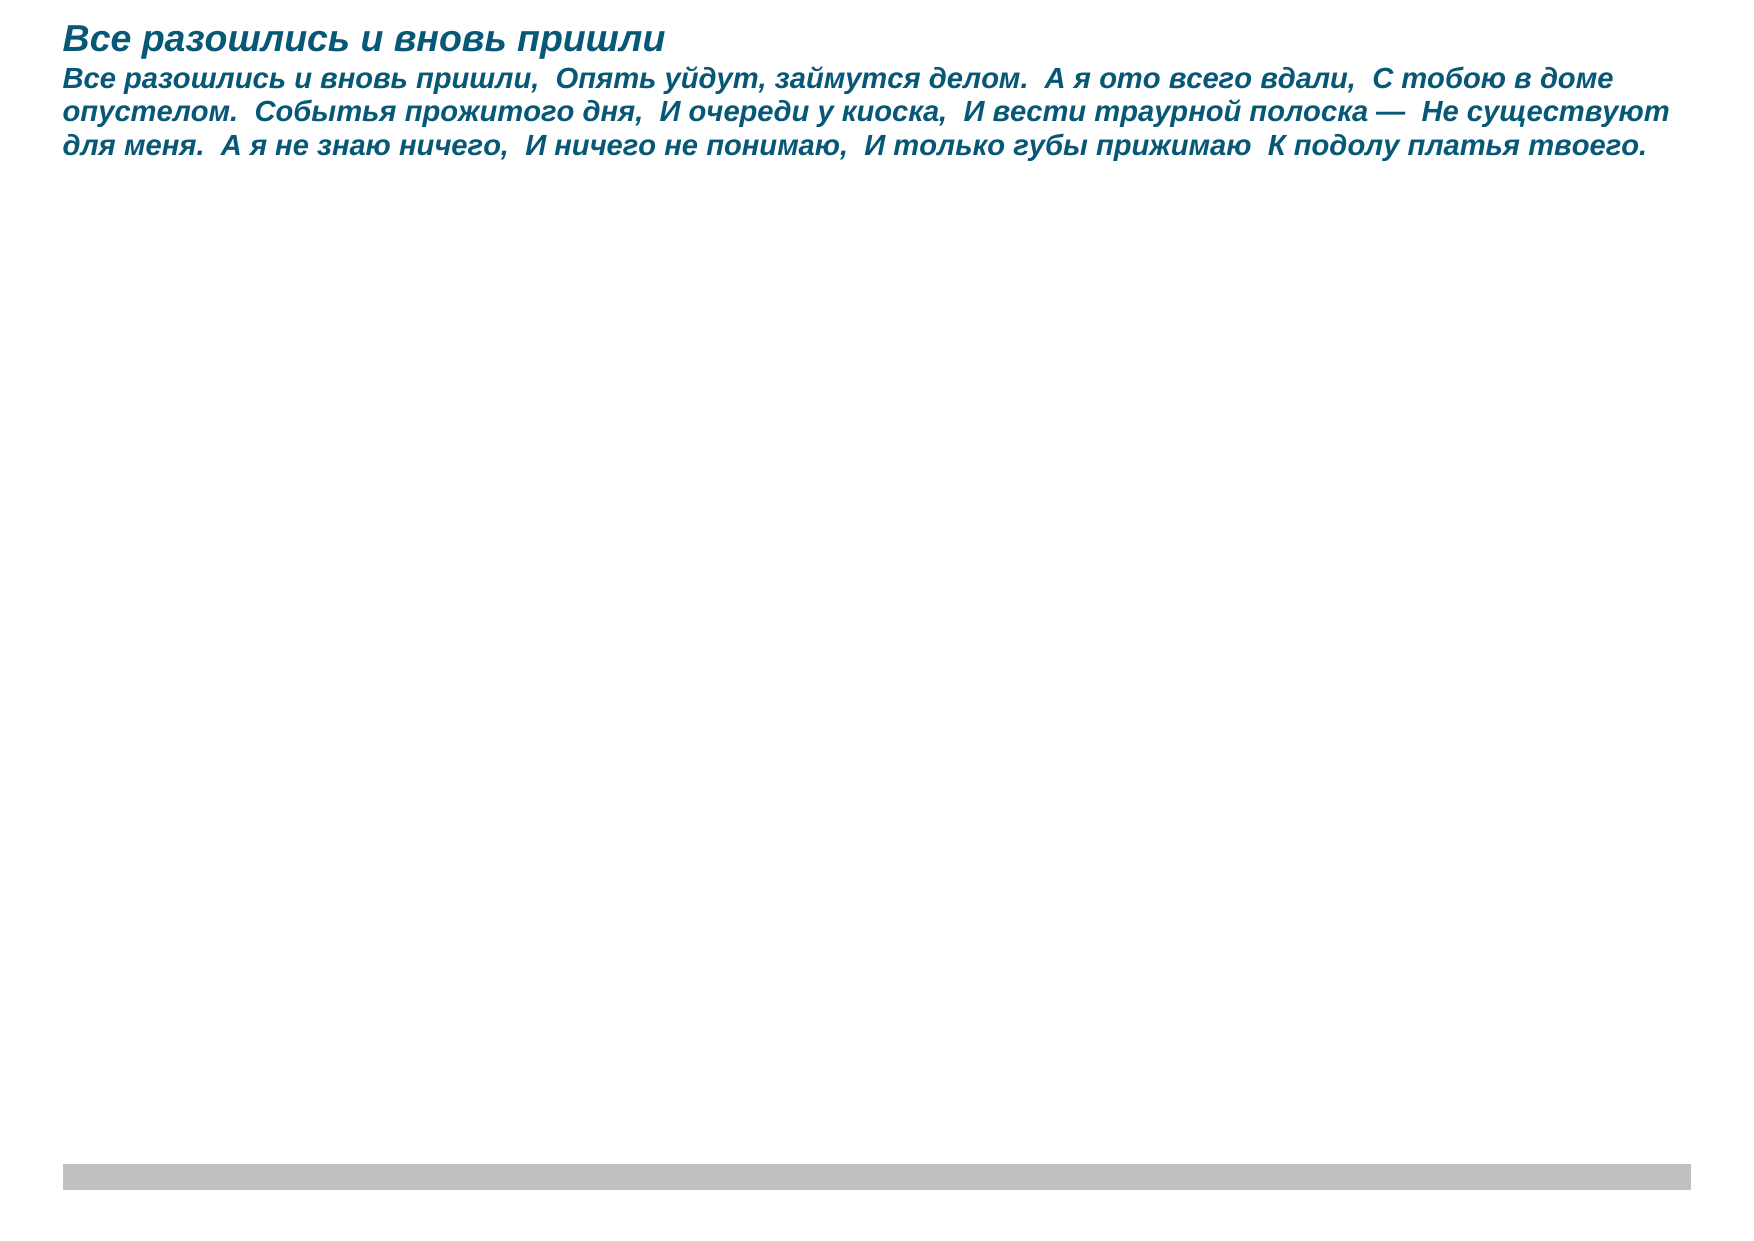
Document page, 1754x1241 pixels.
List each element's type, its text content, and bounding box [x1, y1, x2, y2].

subtitle Все разошлись и вновь пришли [62, 17, 1691, 60]
text Все разошлись и вновь пришли, [62, 61, 1691, 161]
